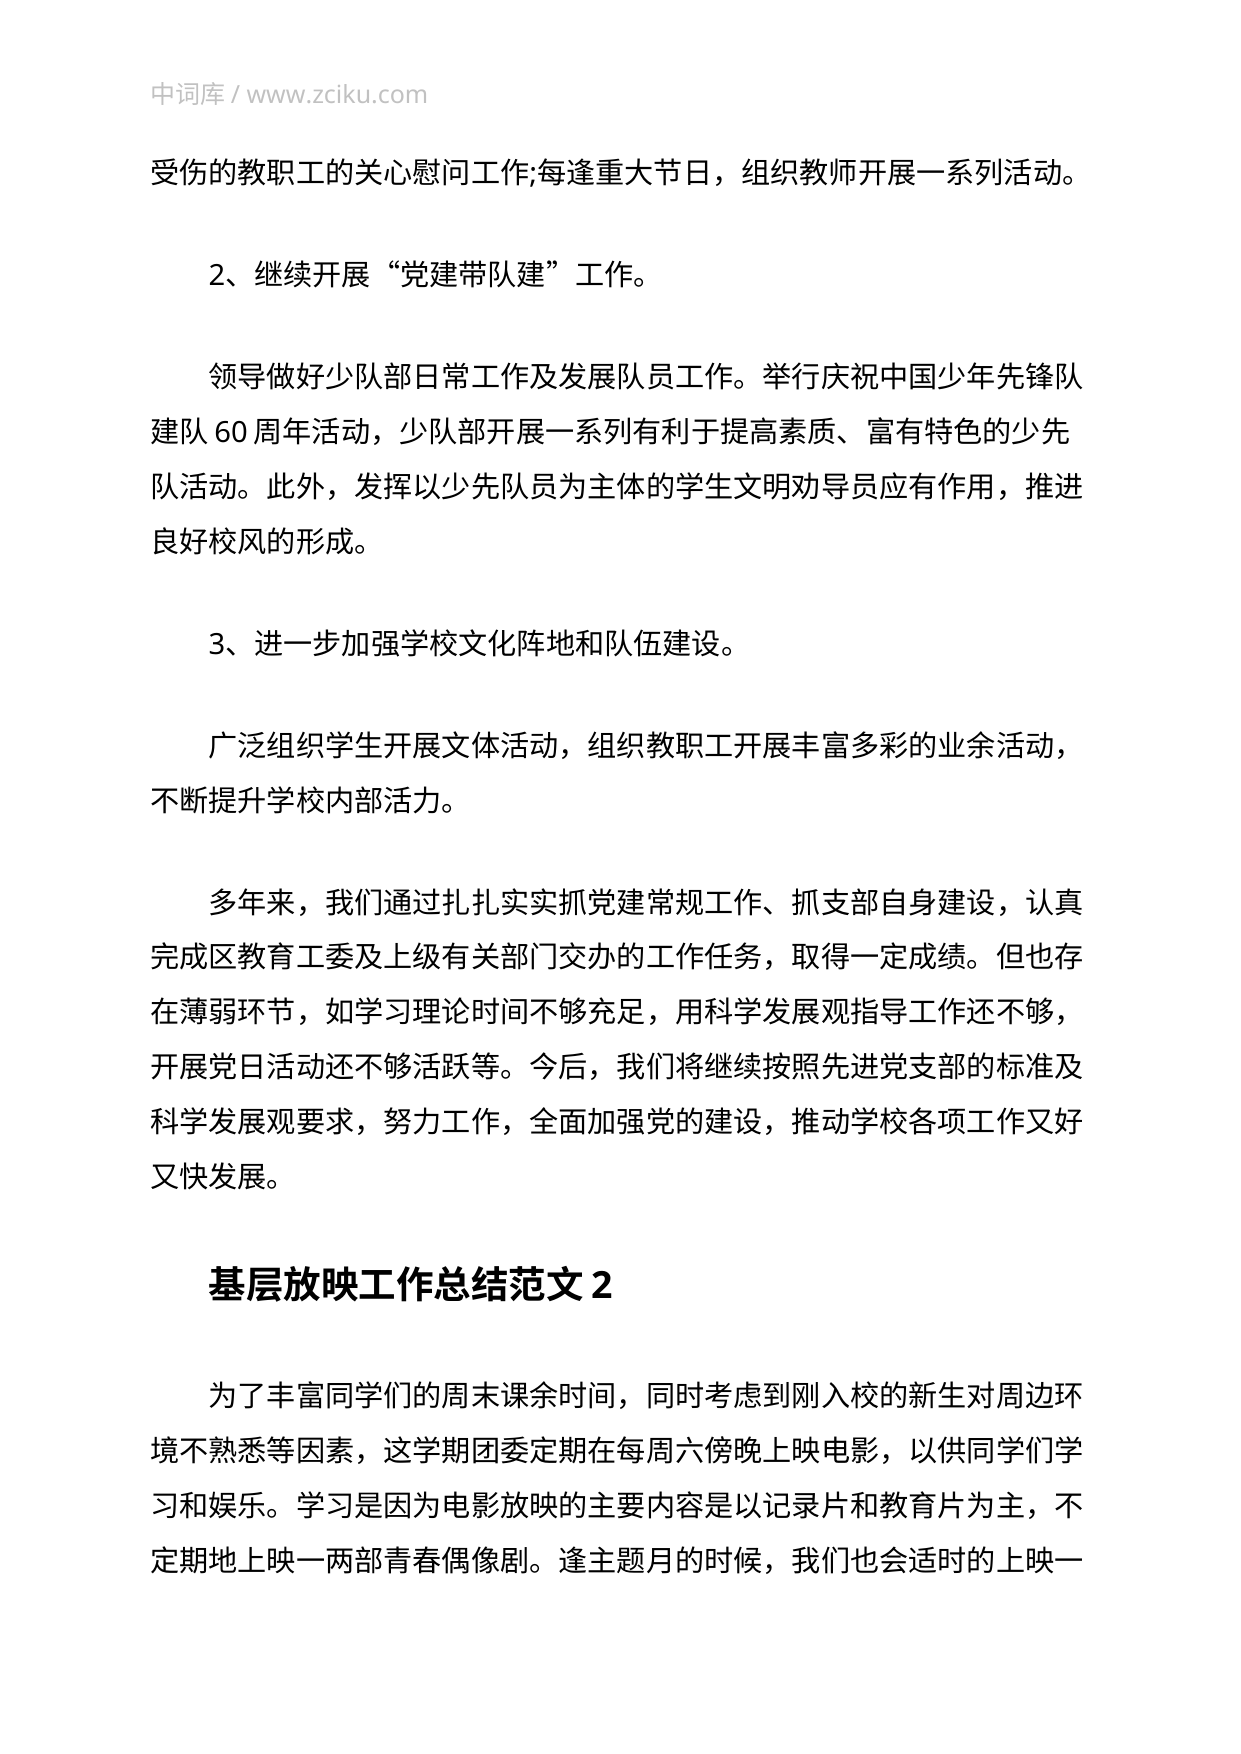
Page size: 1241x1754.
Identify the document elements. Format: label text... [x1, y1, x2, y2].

text 多年来，我们通过扎扎实实抓党建常规工作、抓支部自身建设，认真完成区教育工委及上级有关部门交办的工作任务，取得一定成绩。但也存在薄弱环节，如学习理论时间不够充足，用科学发展观指导工作还不够，开展党日活动还不够活跃等。今后，我们将继续按照先进党支部的标准及科学发展观要求，努力工作，全面加强党的建设，推动学校各项工作又好又快发展。 [150, 879, 1090, 1196]
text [150, 1373, 1090, 1580]
text 领导做好少队部日常工作及发展队员工作。举行庆祝中国少年先锋队建队60周年活动，少队部开展一系列有利于提高素质、富有特色的少先队活动。此外，发挥以少先队员为主体的学生文明劝导员应有作用，推进良好校风的形成。 [150, 354, 1090, 561]
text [150, 150, 1090, 192]
text 基层放映工作总结范文2 [150, 1255, 1090, 1310]
text 3、进一步加强学校文化阵地和队伍建设。 [150, 621, 1090, 663]
text 广泛组织学生开展文体活动，组织教职工开展丰富多彩的业余活动，不断提升学校内部活力。 [150, 722, 1090, 820]
text 2、继续开展“党建带队建”工作。 [150, 252, 1090, 294]
